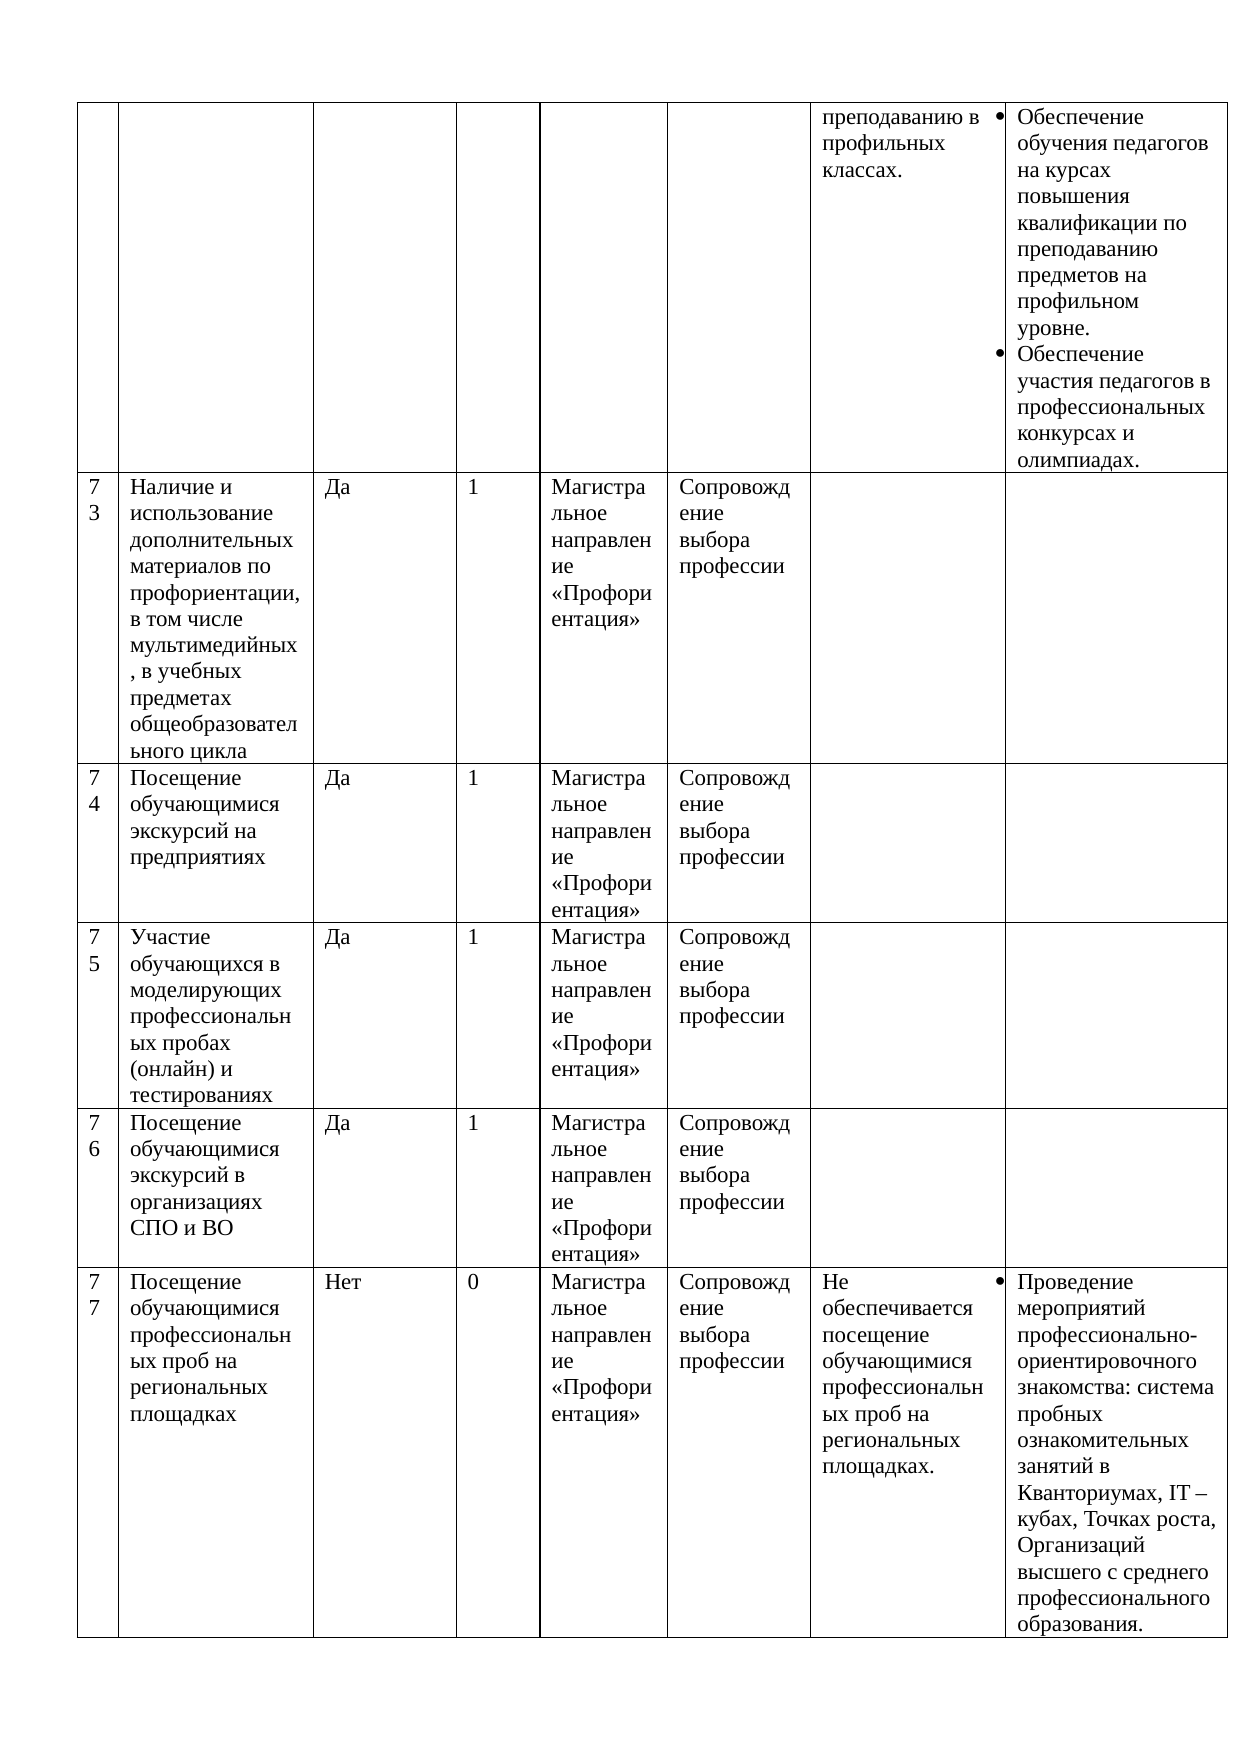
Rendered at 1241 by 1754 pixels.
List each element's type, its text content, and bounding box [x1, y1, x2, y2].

table_cell 76 [78, 1109, 118, 1267]
table_cell Сопровождение выбора профессии [668, 764, 810, 922]
table_cell Участие обучающихся в моделирующих профессиональных пробах (онлайн) и тестированиях [119, 923, 313, 1108]
table_cell [1006, 1109, 1227, 1267]
table_cell [1006, 923, 1227, 1108]
table_cell Наличие и использование дополнительных материалов по профориентации, в том числе мультимедийных, в учебных предметах общеобразовательного цикла [119, 473, 313, 763]
table_cell [811, 1109, 1005, 1267]
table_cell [119, 1268, 313, 1637]
table_cell 1 [457, 923, 539, 1108]
table_cell Сопровождение выбора профессии [668, 1109, 810, 1267]
table_cell Посещение обучающимися экскурсий в организациях СПО и ВО [119, 1109, 313, 1267]
table_cell Магистральное направление «Профориентация» [541, 1109, 667, 1267]
table_cell 0 [457, 1268, 539, 1637]
table_cell [811, 764, 1005, 922]
table_cell Магистральное направление «Профориентация» [541, 473, 667, 763]
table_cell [811, 1268, 1005, 1637]
table_cell [1006, 473, 1227, 763]
table_cell 74 [78, 764, 118, 922]
table_cell Да [314, 923, 456, 1108]
table_cell Да [314, 473, 456, 763]
table_cell Магистральное направление «Профориентация» [541, 923, 667, 1108]
table_cell Да [314, 764, 456, 922]
table_cell 75 [78, 923, 118, 1108]
table_cell 1 [457, 1109, 539, 1267]
table_cell [1006, 764, 1227, 922]
table_cell Нет [314, 1268, 456, 1637]
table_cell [1006, 1268, 1227, 1637]
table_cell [1006, 103, 1227, 472]
table_cell [811, 473, 1005, 763]
table_cell 1 [457, 473, 539, 763]
table_cell Сопровождение выбора профессии [668, 923, 810, 1108]
table_cell Да [314, 1109, 456, 1267]
table_cell 1 [457, 764, 539, 922]
table_cell 73 [78, 473, 118, 763]
table_cell Магистральное направление «Профориентация» [541, 764, 667, 922]
table_cell Сопровождение выбора профессии [668, 473, 810, 763]
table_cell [668, 1268, 810, 1637]
table_cell [811, 923, 1005, 1108]
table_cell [541, 1268, 667, 1637]
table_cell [811, 103, 1005, 472]
table_cell Посещение обучающимися экскурсий на предприятиях [119, 764, 313, 922]
table_cell 77 [78, 1268, 118, 1637]
